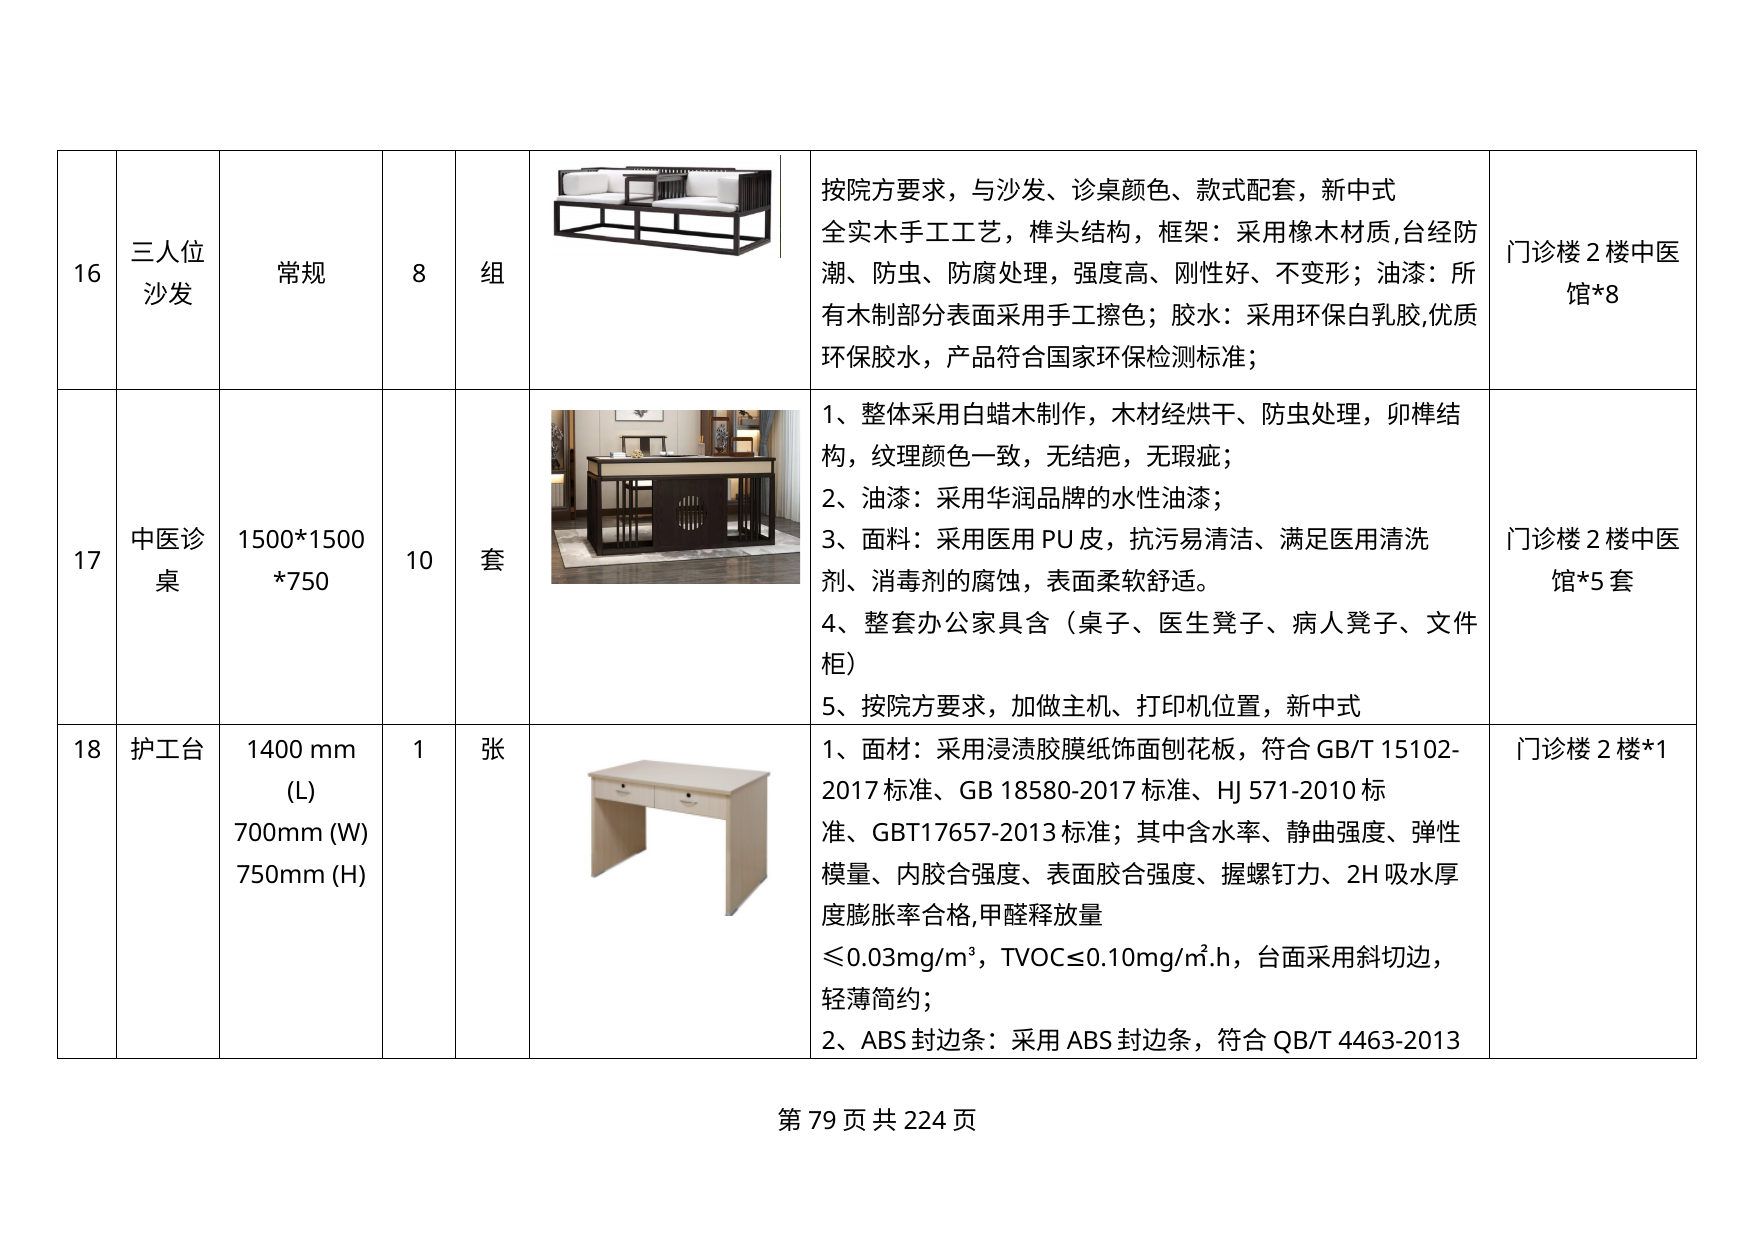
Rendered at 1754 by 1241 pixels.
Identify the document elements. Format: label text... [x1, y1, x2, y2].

picture [549, 155, 781, 258]
table_cell 17 [58, 390, 116, 724]
table_cell 三人位沙发 [117, 151, 219, 389]
table_cell [530, 151, 810, 389]
table_cell 1 [383, 725, 455, 1058]
table_cell 门诊楼2楼中医馆*8 [1490, 151, 1696, 389]
table_cell 8 [383, 151, 455, 389]
table_cell 常规 [220, 151, 382, 389]
table_cell 门诊楼2楼中医馆*5套 [1490, 390, 1696, 724]
picture [551, 410, 800, 584]
table_cell 张 [456, 725, 529, 1058]
table_cell [530, 390, 810, 724]
picture [583, 754, 778, 916]
table_cell 护工台 [117, 725, 219, 1058]
table_cell 1500*1500*750 [220, 390, 382, 724]
table_cell 套 [456, 390, 529, 724]
table_cell 10 [383, 390, 455, 724]
table_cell [530, 725, 810, 1058]
table_cell 按院方要求，与沙发、诊桌颜色、款式配套，新中式 全实木手工工艺，榫头结构，框架：采用橡木材质,台经防潮、防虫、防腐处理，强度高、刚性好、不变形；油漆：所有木制部分表面采用手工擦色；胶水：采用环保白乳胶,优质环保胶水，产品符合国家环保检测标准； [811, 151, 1489, 389]
table_cell 中医诊桌 [117, 390, 219, 724]
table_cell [811, 725, 1489, 1058]
table_cell 组 [456, 151, 529, 389]
table_cell 18 [58, 725, 116, 1058]
table_cell 门诊楼2楼*1 [1490, 725, 1696, 1058]
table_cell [220, 725, 382, 1058]
table_cell 1、整体采用白蜡木制作，木材经烘干、防虫处理，卯榫结构，纹理颜色一致，无结疤，无瑕疵； 2、油漆：采用华润品牌的水性油漆； 3、面料：采用医用PU皮，抗污易清洁、满足医用清洗剂、消毒剂的腐蚀，表面柔软舒适。 4、整套办公家具含（桌子、医生凳子、病人凳子、文件柜） 5、按院方要求，加做主机、打印机位置，新中式 [811, 390, 1489, 724]
table_cell 16 [58, 151, 116, 389]
